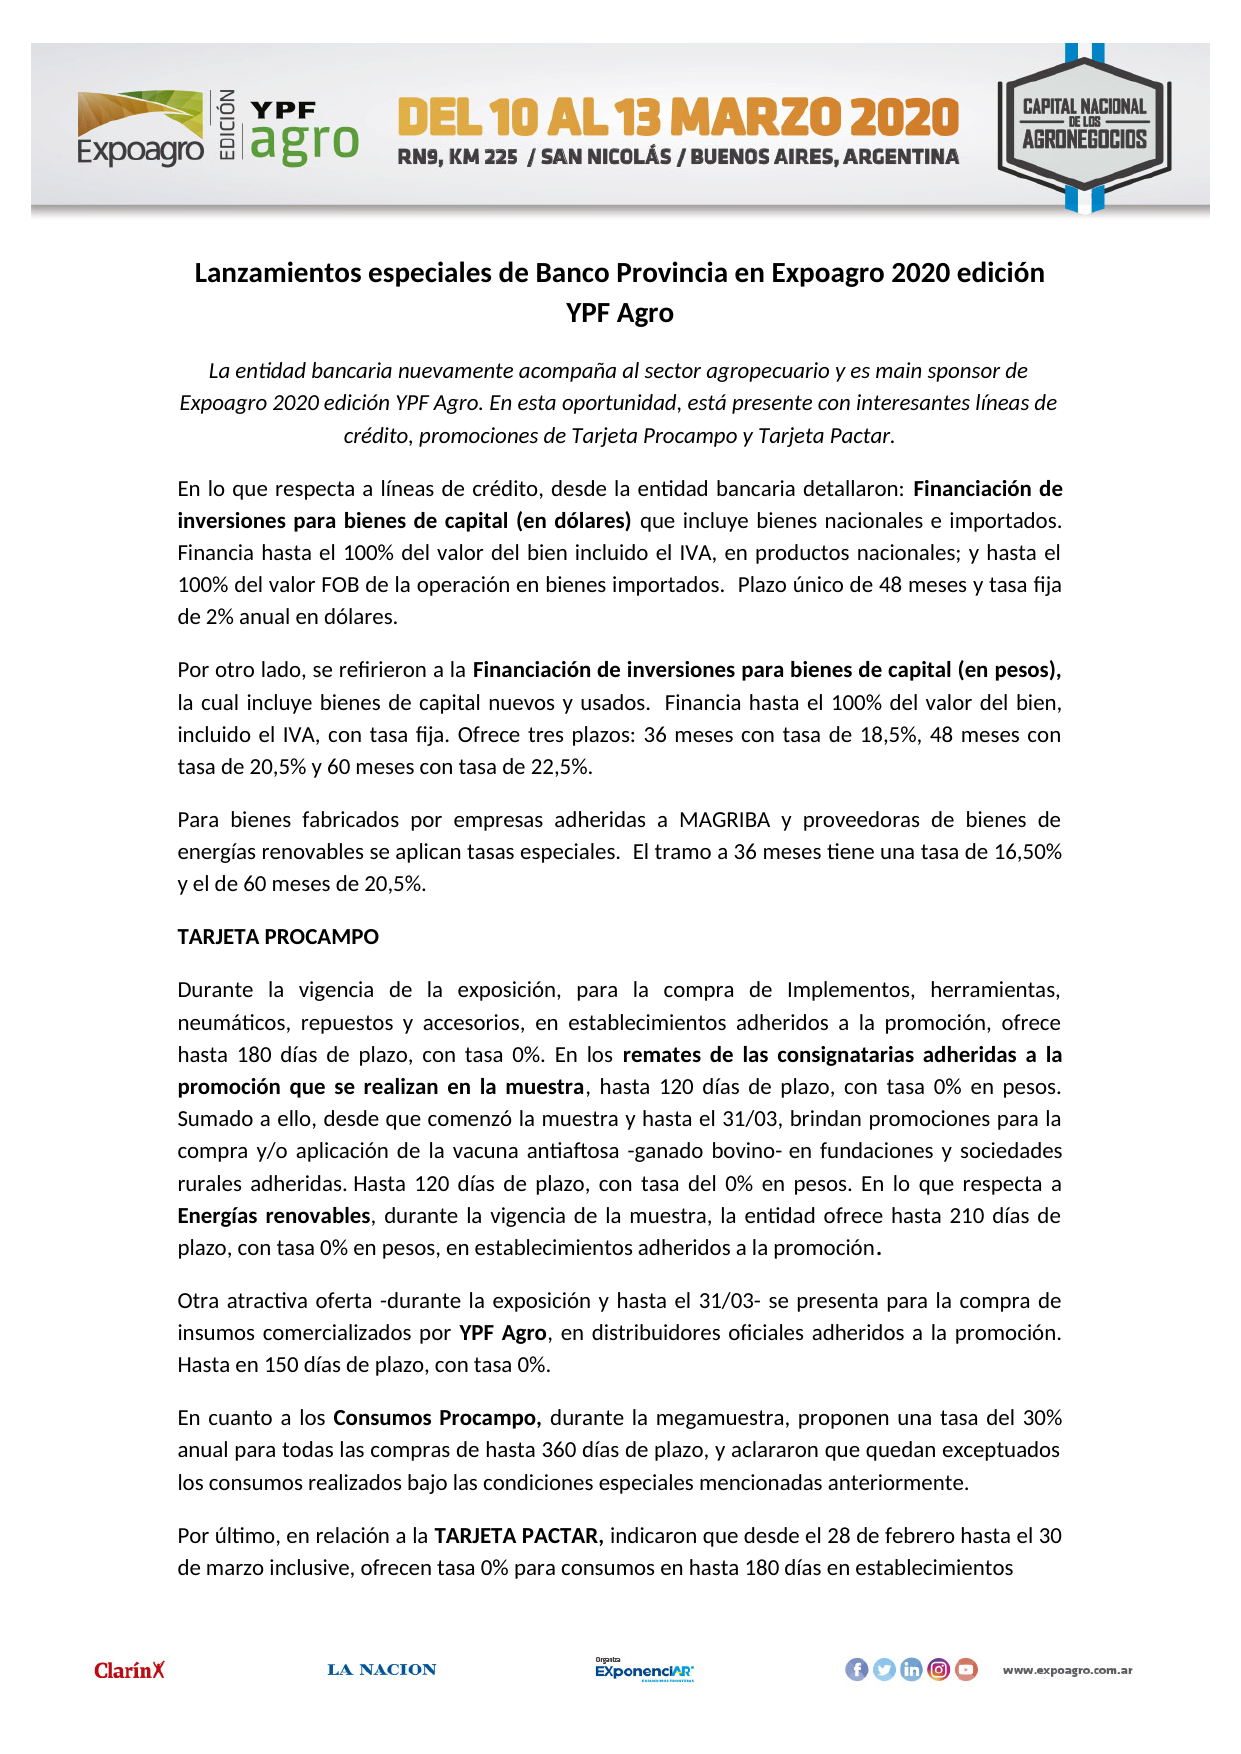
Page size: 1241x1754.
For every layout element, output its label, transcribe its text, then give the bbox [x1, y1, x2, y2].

text Otra atractiva oferta -durante la exposición y hasta el 31/03- se presenta para la compra de insumos comercializados por YPF Agro, en distribuidores oficiales adheridos a la promoción. Hasta en 150 días de plazo, con tasa 0%. [177, 1286, 1063, 1378]
text Por otro lado, se refirieron a la Financiación de inversiones para bienes de capital (en pesos), la cual incluye bienes de capital nuevos y usados. Financia hasta el 100% del valor del bien, incluido el IVA, con tasa fija. Ofrece tres plazos: 36 meses con tasa de 18,5%, 48 meses con tasa de 20,5% y 60 meses con tasa de 22,5%. [177, 656, 1063, 780]
text En lo que respecta a líneas de crédito, desde la entidad bancaria detallaron: Financiación de inversiones para bienes de capital (en dólares) que incluye bienes nacionales e importados. Financia hasta el 100% del valor del bien incluido el IVA, en productos nacionales; y hasta el 100% del valor FOB de la operación en bienes importados. Plazo único de 48 meses y tasa fija de 2% anual en dólares. [177, 474, 1063, 631]
picture [31, 43, 1210, 1711]
text Durante la vigencia de la exposición, para la compra de Implementos, herramientas, neumáticos, repuestos y accesorios, en establecimientos adheridos a la promoción, ofrece hasta 180 días de plazo, con tasa 0%. En los remates de las consignatarias adheridas a la promoción que se realizan en la muestra, hasta 120 días de plazo, con tasa 0% en pesos. Sumado a ello, desde que comenzó la muestra y hasta el 31/03, brindan promociones para la compra y/o aplicación de la vacuna antiaftosa -ganado bovino- en fundaciones y sociedades rurales adheridas. Hasta 120 días de plazo, con tasa del 0% en pesos. En lo que respecta a Energías renovables, durante la vigencia de la muestra, la entidad ofrece hasta 210 días de plazo, con tasa 0% en pesos, en establecimientos adheridos a la promoción. [177, 976, 1063, 1261]
text La entidad bancaria nuevamente acompaña al sector agropecuario y es main sponsor de Expoagro 2020 edición YPF Agro. En esta oportunidad, está presente con interesantes líneas de crédito, promociones de Tarjeta Procampo y Tarjeta Pactar. [177, 356, 1063, 449]
text Lanzamientos especiales de Banco Provincia en Expoagro 2020 edición YPF Agro [177, 254, 1063, 330]
text En cuanto a los Consumos Procampo, durante la megamuestra, proponen una tasa del 30% anual para todas las compras de hasta 360 días de plazo, y aclararon que quedan exceptuados los consumos realizados bajo las condiciones especiales mencionadas anteriormente. [177, 1403, 1063, 1496]
text Para bienes fabricados por empresas adheridas a MAGRIBA y proveedoras de bienes de energías renovables se aplican tasas especiales. El tramo a 36 meses tiene una tasa de 16,50% y el de 60 meses de 20,5%. [177, 805, 1063, 897]
text TARJETA PROCAMPO [177, 922, 1063, 951]
text Por último, en relación a la TARJETA PACTAR, indicaron que desde el 28 de febrero hasta el 30 de marzo inclusive, ofrecen tasa 0% para consumos en hasta 180 días en establecimientos [177, 1521, 1063, 1581]
